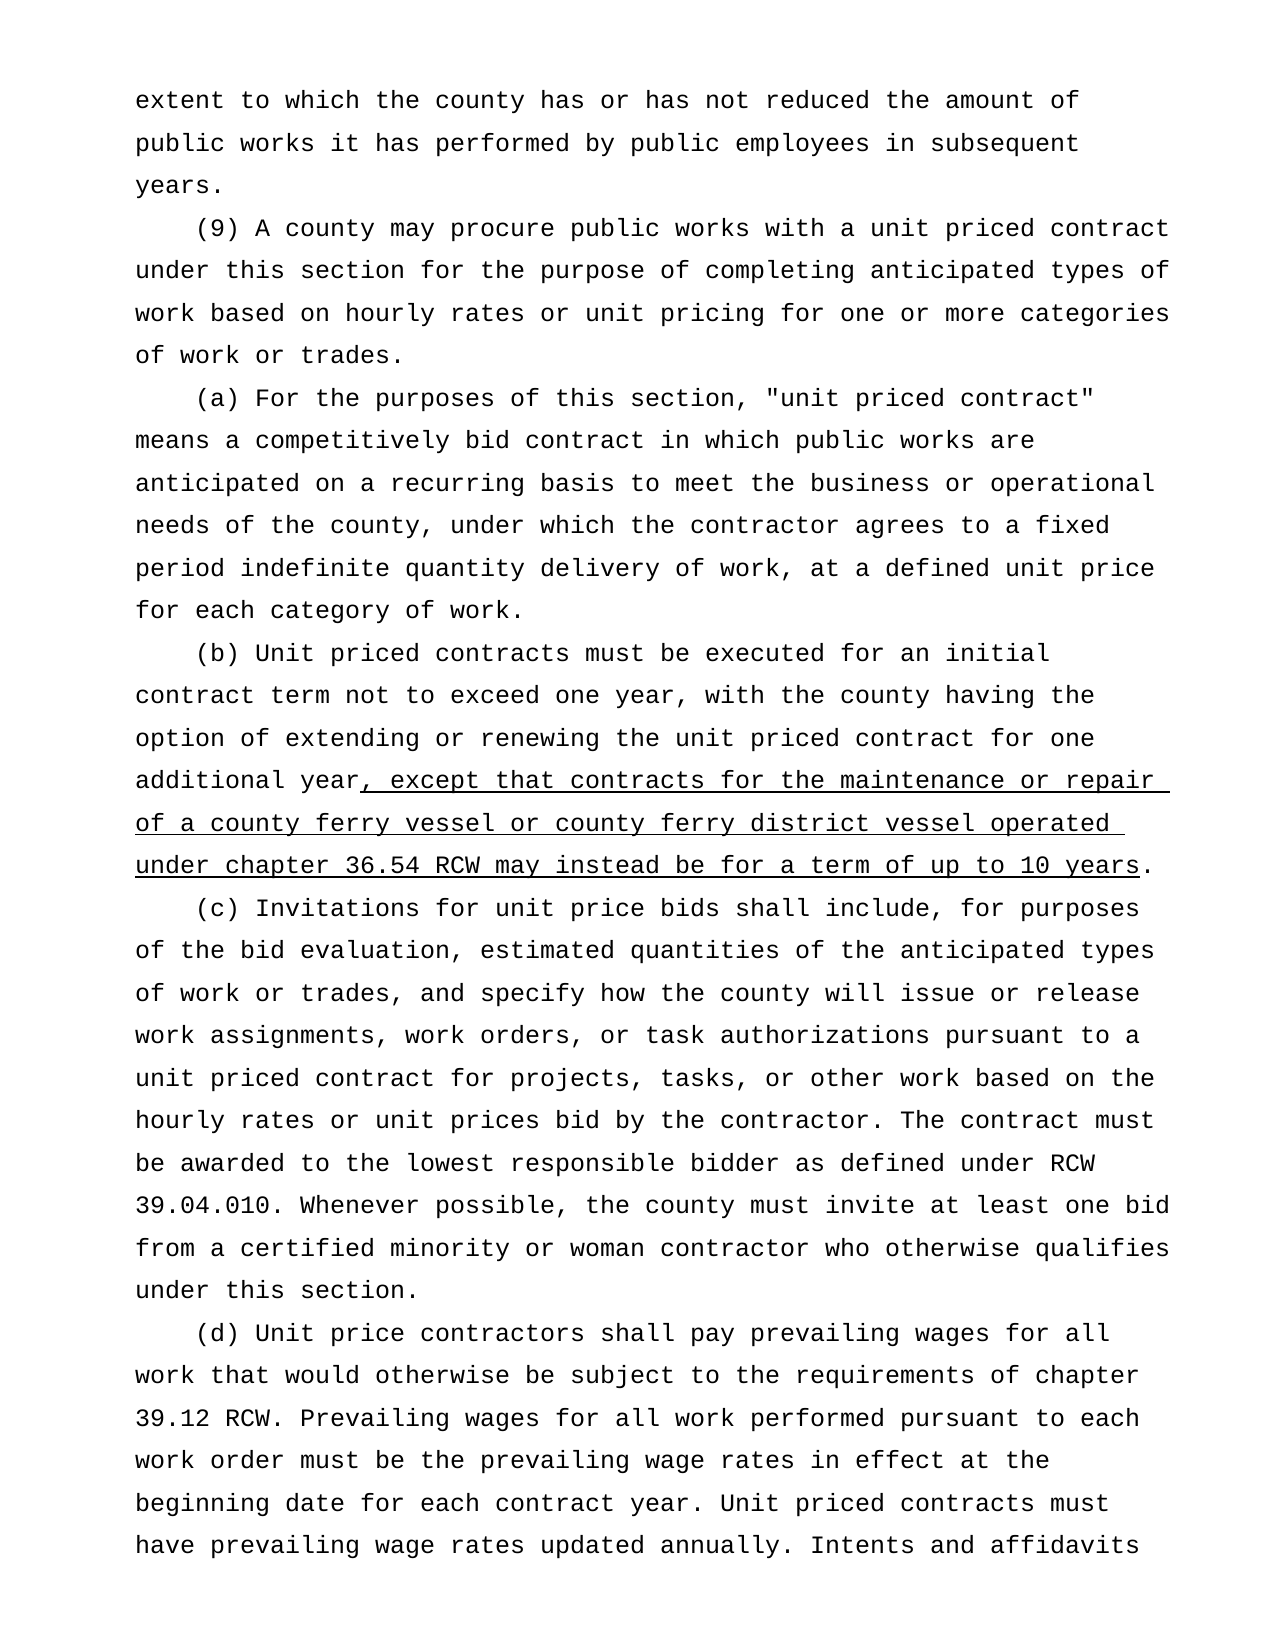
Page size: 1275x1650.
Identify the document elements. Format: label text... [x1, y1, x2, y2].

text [135, 1307, 1170, 1562]
text (a) For the purposes of this section, "unit priced contract" means a competitively bid contract in which public works are anticipated on a recurring basis to meet the business or operational needs of the county, under which the contractor agrees to a fixed period indefinite quantity delivery of work, at a defined unit price for each category of work. [135, 372, 1170, 627]
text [135, 75, 1170, 202]
text (9) A county may procure public works with a unit priced contract under this section for the purpose of completing anticipated types of work based on hourly rates or unit pricing for one or more categories of work or trades. [135, 202, 1170, 372]
text (c) Invitations for unit price bids shall include, for purposes of the bid evaluation, estimated quantities of the anticipated types of work or trades, and specify how the county will issue or release work assignments, work orders, or task authorizations pursuant to a unit priced contract for projects, tasks, or other work based on the hourly rates or unit prices bid by the contractor. The contract must be awarded to the lowest responsible bidder as defined under RCW 39.04.010. Whenever possible, the county must invite at least one bid from a certified minority or woman contractor who otherwise qualifies under this section. [135, 882, 1170, 1307]
text (b) Unit priced contracts must be executed for an initial contract term not to exceed one year, with the county having the option of extending or renewing the unit priced contract for one additional year, except that contracts for the maintenance or repair of a county ferry vessel or county ferry district vessel operated under chapter 36.54 RCW may instead be for a term of up to 10 years. [135, 627, 1170, 882]
